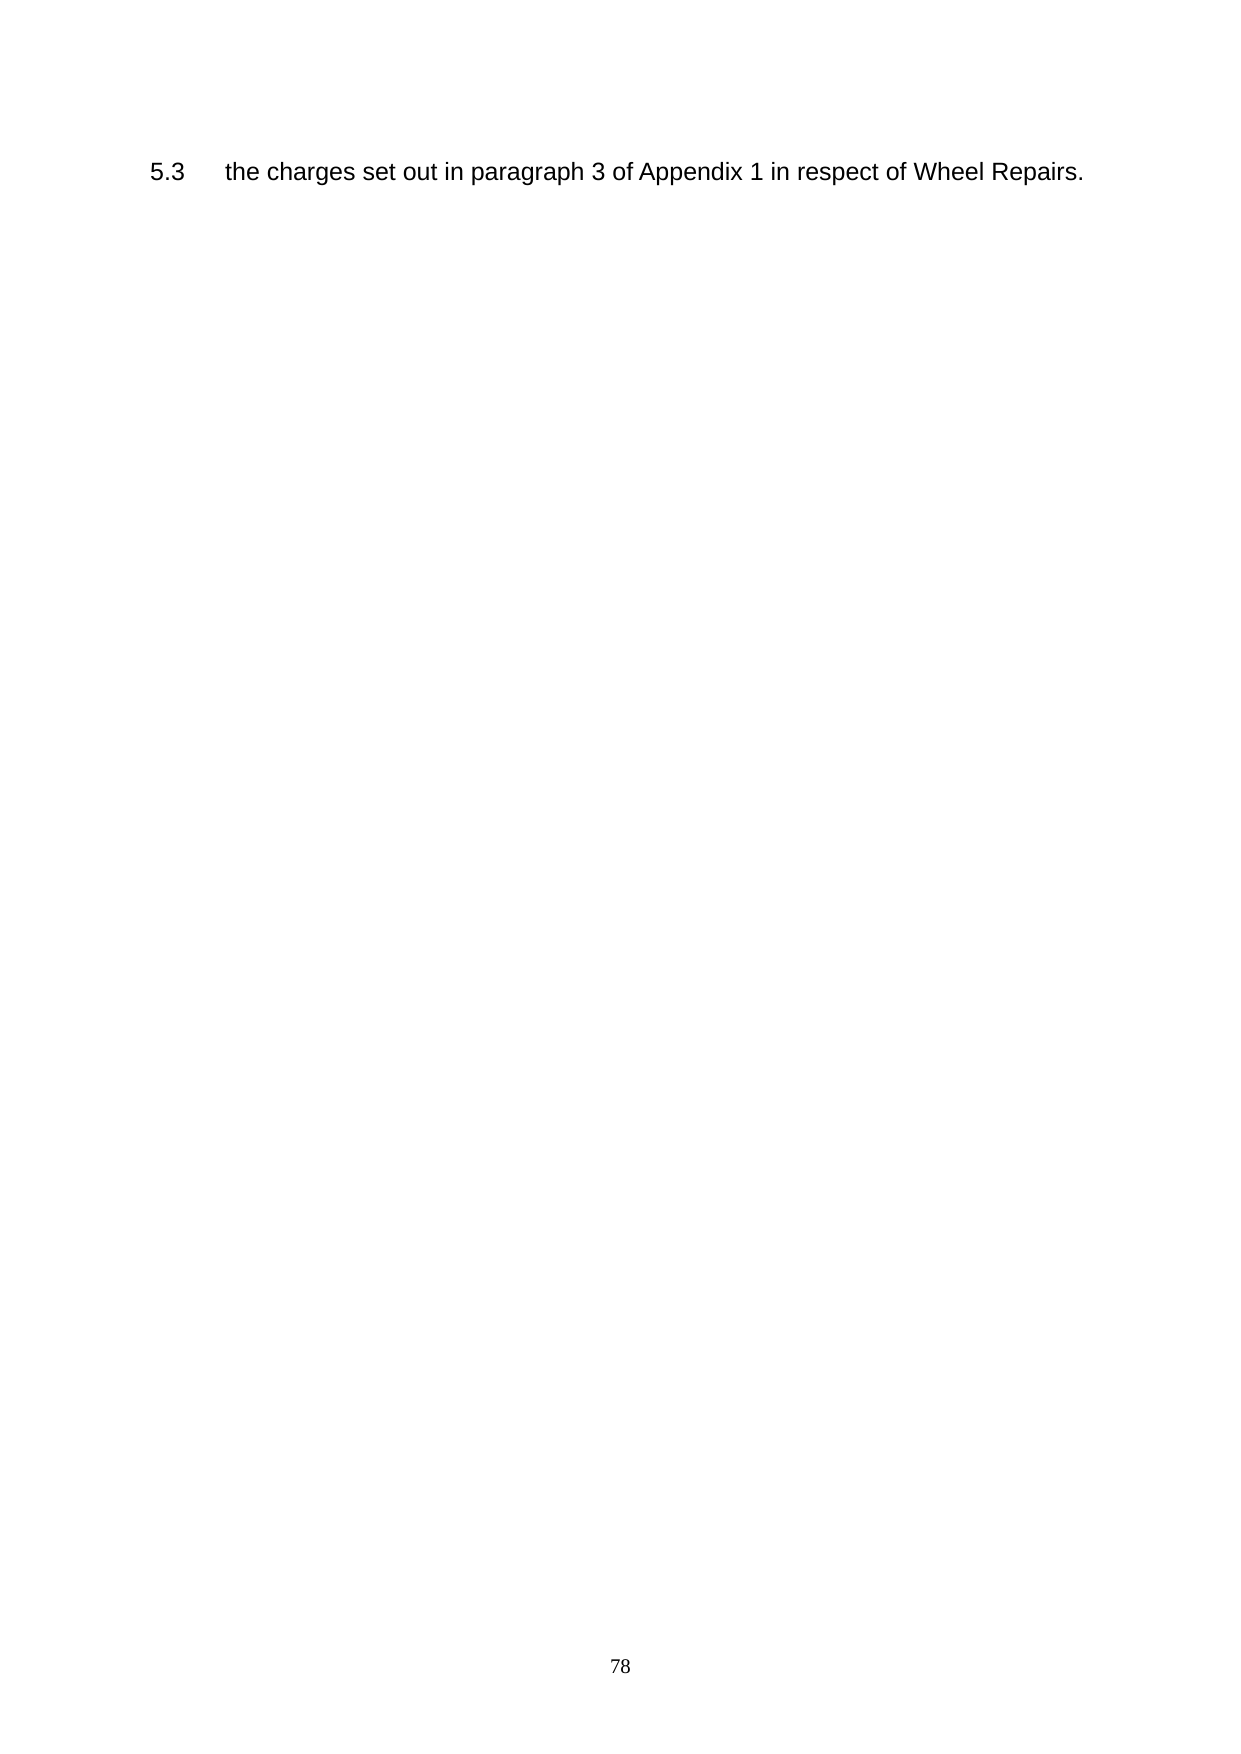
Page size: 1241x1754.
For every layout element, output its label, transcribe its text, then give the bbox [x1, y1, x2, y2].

text 5.3 the charges set out in paragraph 3 of Appendix 1 in respect of Wheel Repairs. [150, 150, 1090, 188]
